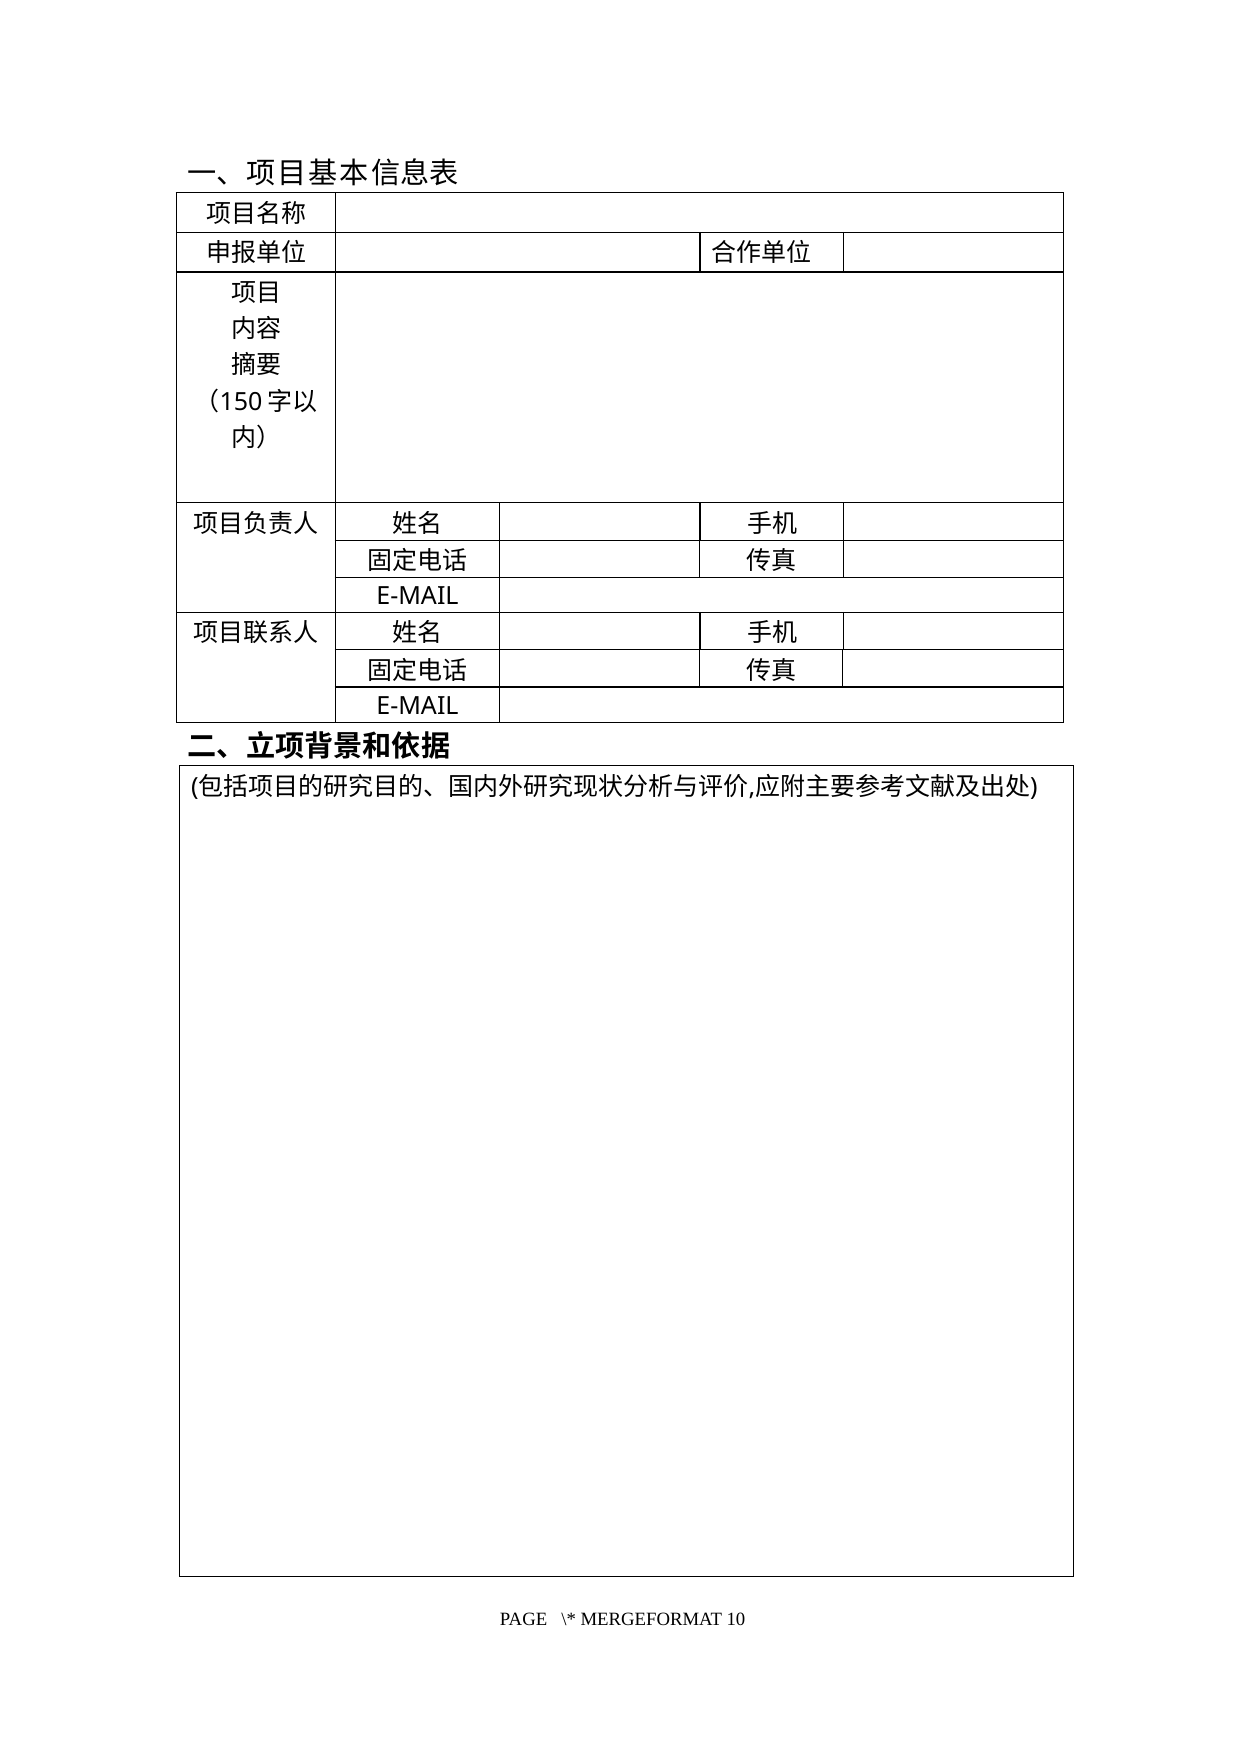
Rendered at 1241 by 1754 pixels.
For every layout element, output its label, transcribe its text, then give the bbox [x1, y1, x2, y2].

table_cell [844, 233, 1063, 271]
text 一、项目基本信息表 [187, 150, 1053, 192]
table_cell 固定电话 [336, 650, 499, 686]
table_cell 项目联系人 [177, 613, 335, 722]
table_cell 传真 [700, 650, 842, 686]
table_cell 合作单位 [701, 233, 843, 271]
table_cell [500, 578, 1063, 612]
table_cell 手机 [701, 613, 843, 649]
table_cell [843, 650, 1063, 686]
table_cell 姓名 [336, 613, 499, 649]
table_cell 传真 [700, 541, 843, 577]
table_cell [336, 233, 699, 271]
table_cell [844, 541, 1063, 577]
table_cell [500, 613, 699, 649]
table_cell 固定电话 [336, 541, 499, 577]
table_header 项目名称 [177, 193, 335, 232]
table_cell [500, 650, 699, 686]
table_cell E-MAIL [336, 578, 499, 612]
table_cell [500, 503, 699, 539]
table_cell [500, 688, 1063, 722]
table_cell 申报单位 [177, 233, 335, 271]
table_cell [336, 273, 1063, 502]
table_header [336, 193, 1063, 232]
table_cell [844, 503, 1063, 539]
table_cell 项目 内容 摘要 （150字以内） [177, 273, 335, 502]
table_cell [500, 541, 699, 577]
table_cell 姓名 [336, 503, 499, 539]
table_cell [844, 613, 1063, 649]
table_cell E-MAIL [336, 688, 499, 722]
table_cell 手机 [701, 503, 843, 539]
table_cell 项目负责人 [177, 503, 335, 612]
text 二、立项背景和依据 [187, 723, 1053, 765]
table_header (包括项目的研究目的、国内外研究现状分析与评价,应附主要参考文献及出处) [180, 766, 1073, 1576]
